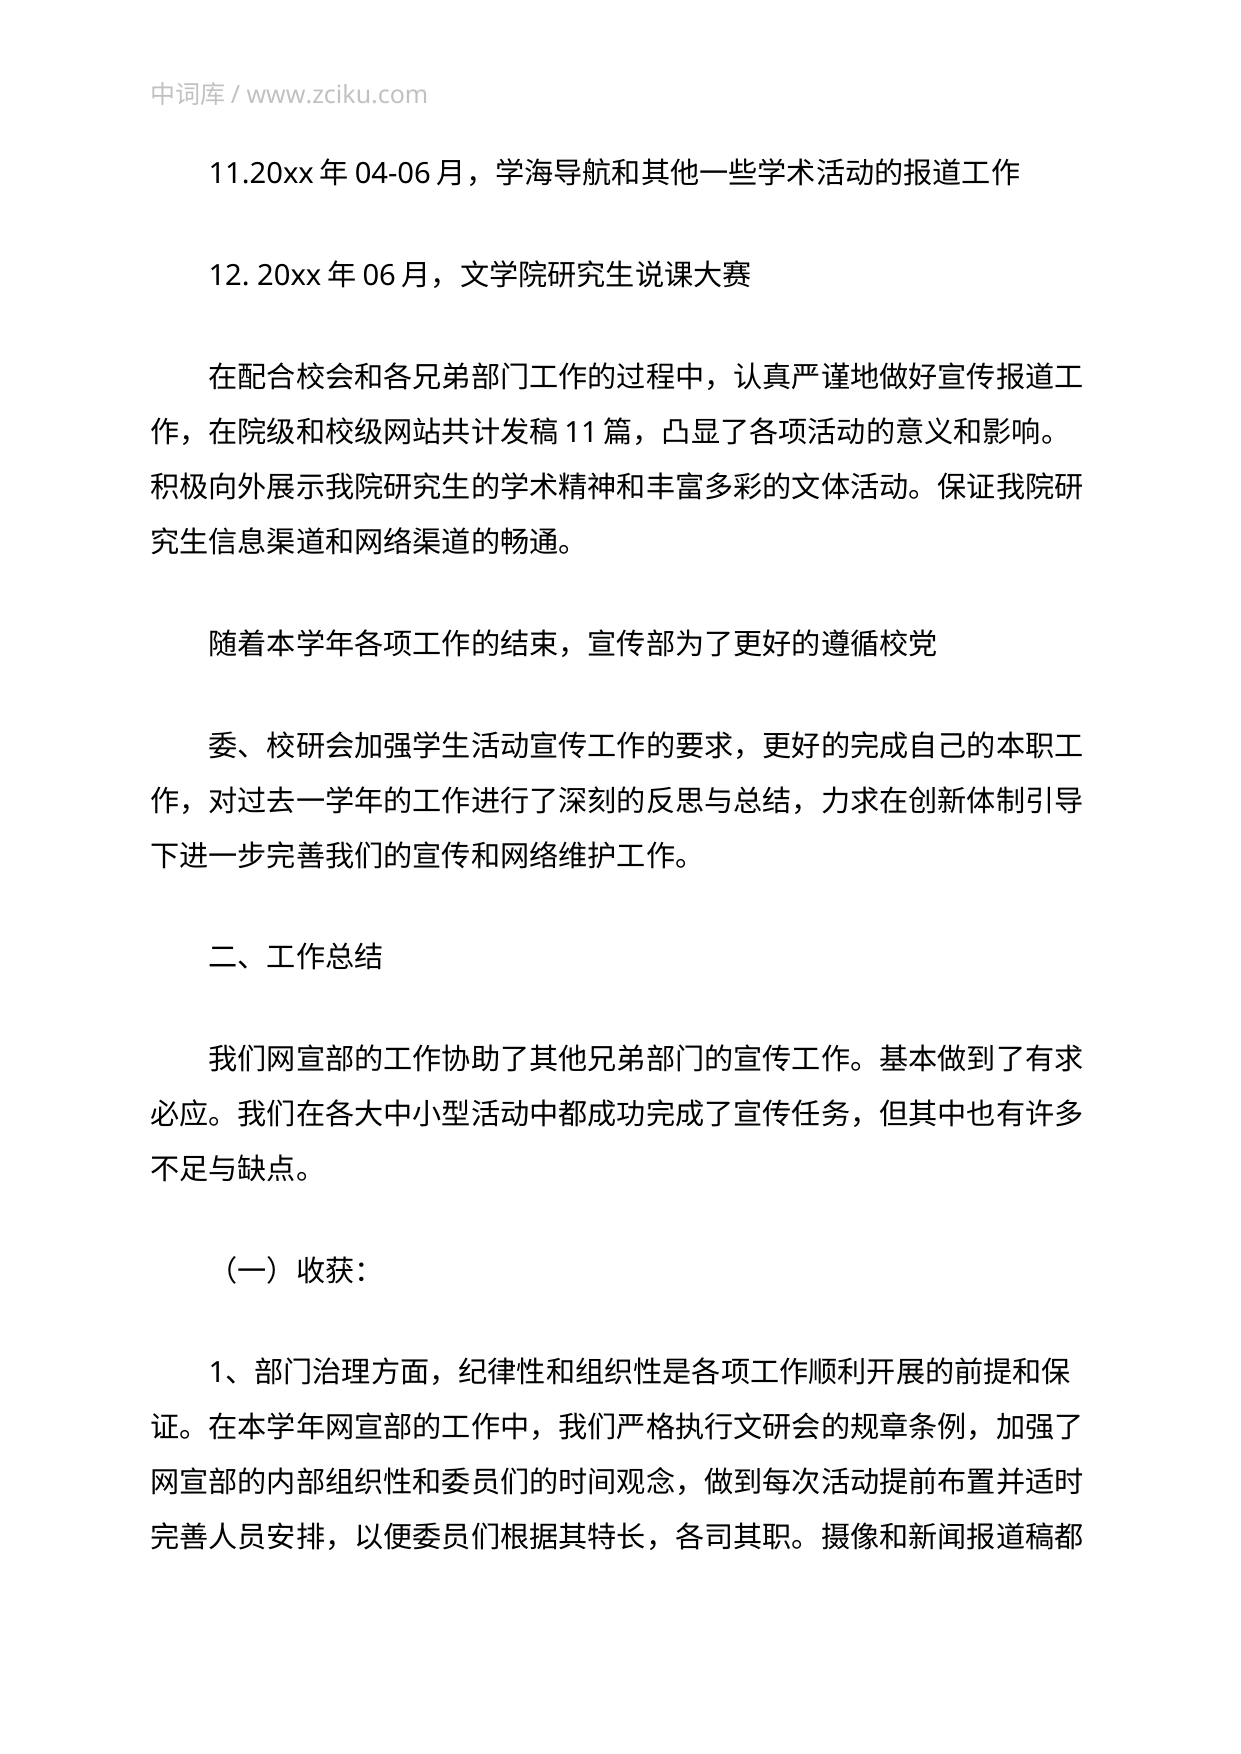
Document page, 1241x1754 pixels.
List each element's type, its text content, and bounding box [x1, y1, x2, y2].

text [150, 1349, 1090, 1556]
text 我们网宣部的工作协助了其他兄弟部门的宣传工作。基本做到了有求必应。我们在各大中小型活动中都成功完成了宣传任务，但其中也有许多不足与缺点。 [150, 1036, 1090, 1188]
text 委、校研会加强学生活动宣传工作的要求，更好的完成自己的本职工作，对过去一学年的工作进行了深刻的反思与总结，力求在创新体制引导下进一步完善我们的宣传和网络维护工作。 [150, 722, 1090, 874]
text 11.20xx年04-06月，学海导航和其他一些学术活动的报道工作 [150, 150, 1090, 192]
text 12. 20xx年06月，文学院研究生说课大赛 [150, 252, 1090, 294]
text 随着本学年各项工作的结束，宣传部为了更好的遵循校党 [150, 621, 1090, 663]
text 二、工作总结 [150, 934, 1090, 976]
text 在配合校会和各兄弟部门工作的过程中，认真严谨地做好宣传报道工作，在院级和校级网站共计发稿11篇，凸显了各项活动的意义和影响。积极向外展示我院研究生的学术精神和丰富多彩的文体活动。保证我院研究生信息渠道和网络渠道的畅通。 [150, 354, 1090, 561]
text （一）收获： [150, 1247, 1090, 1289]
